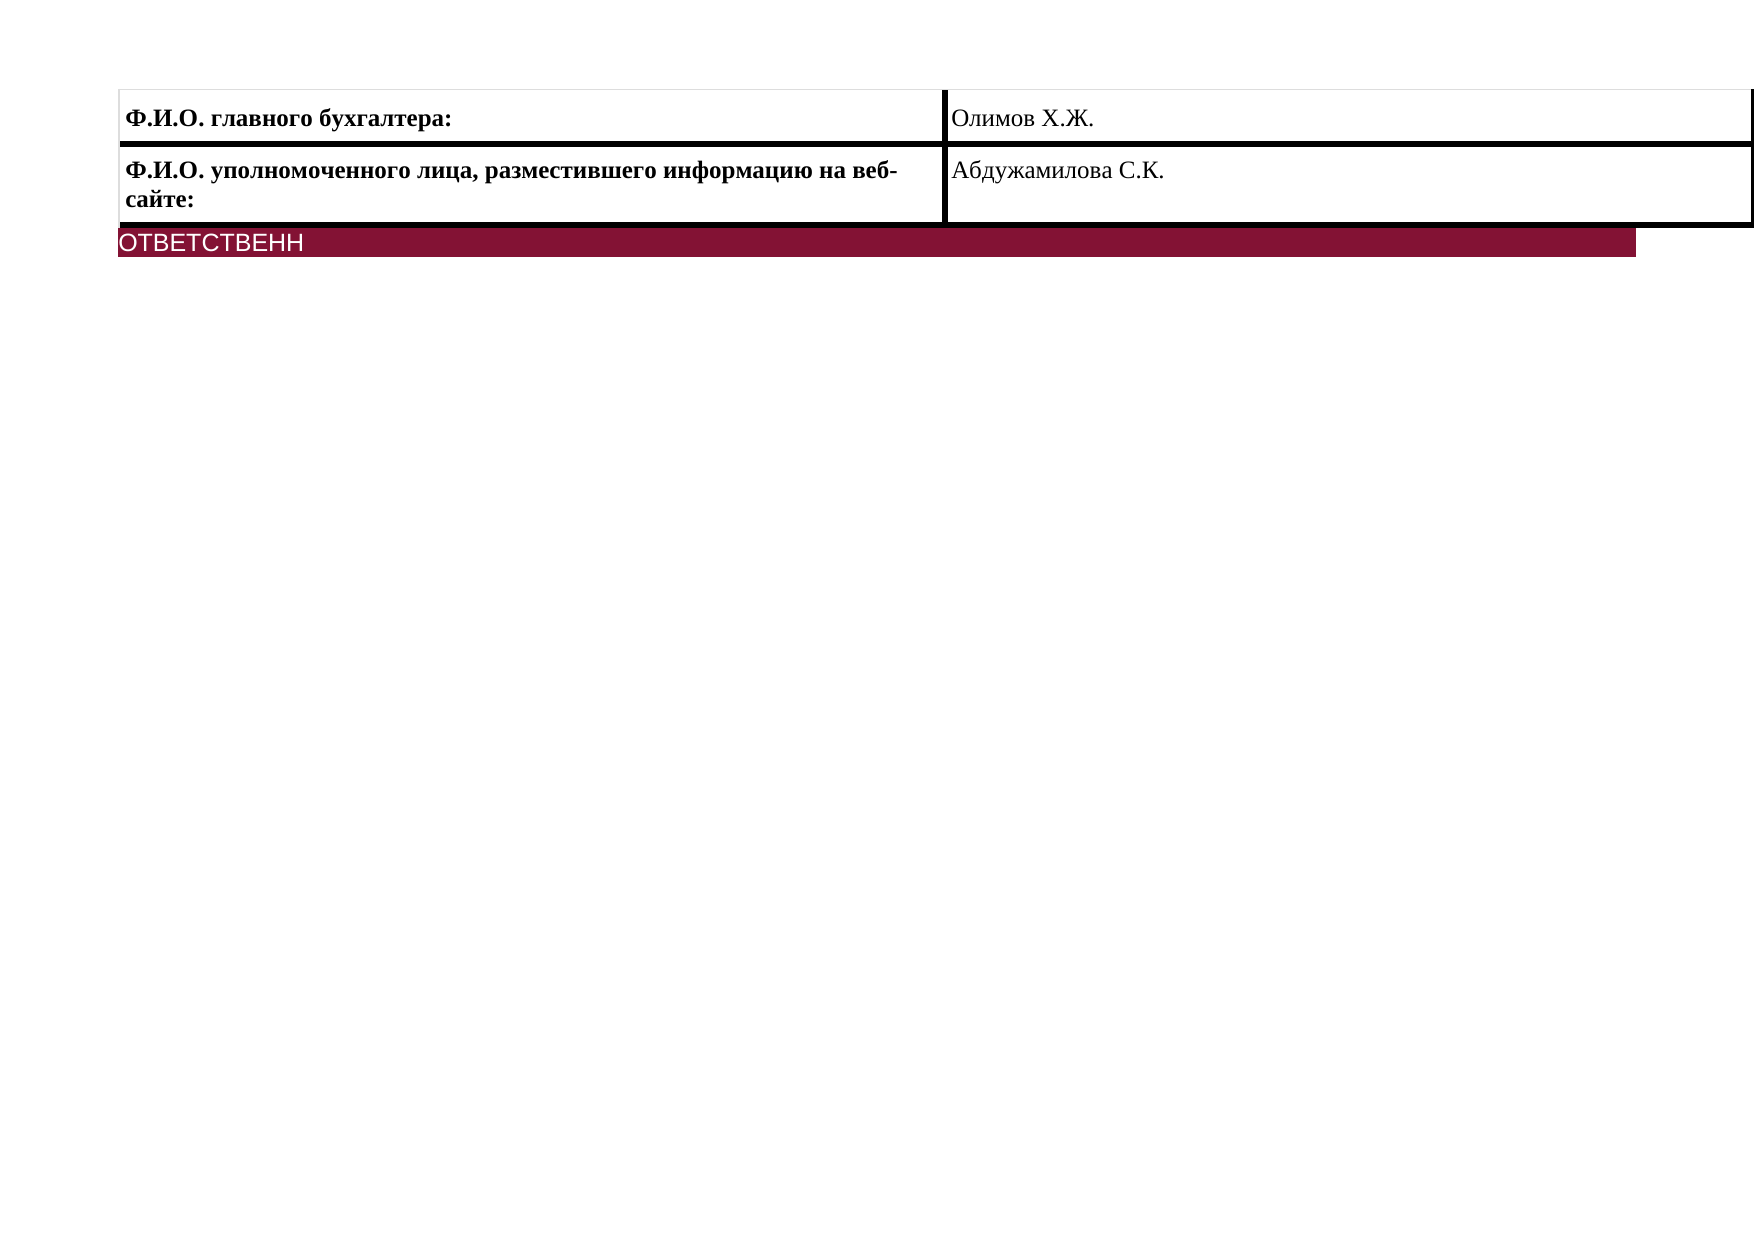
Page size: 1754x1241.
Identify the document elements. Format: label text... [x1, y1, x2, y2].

text ОТВЕТСТВЕНН [118, 228, 1636, 257]
table_cell Абдужамилова С.К. [948, 147, 1751, 222]
table_cell Олимов Х.Ж. [948, 90, 1751, 141]
table_cell Ф.И.О. главного бухгалтера: [120, 90, 942, 141]
table_cell Ф.И.О. уполномоченного лица, разместившего информацию на веб-сайте: [120, 147, 942, 222]
